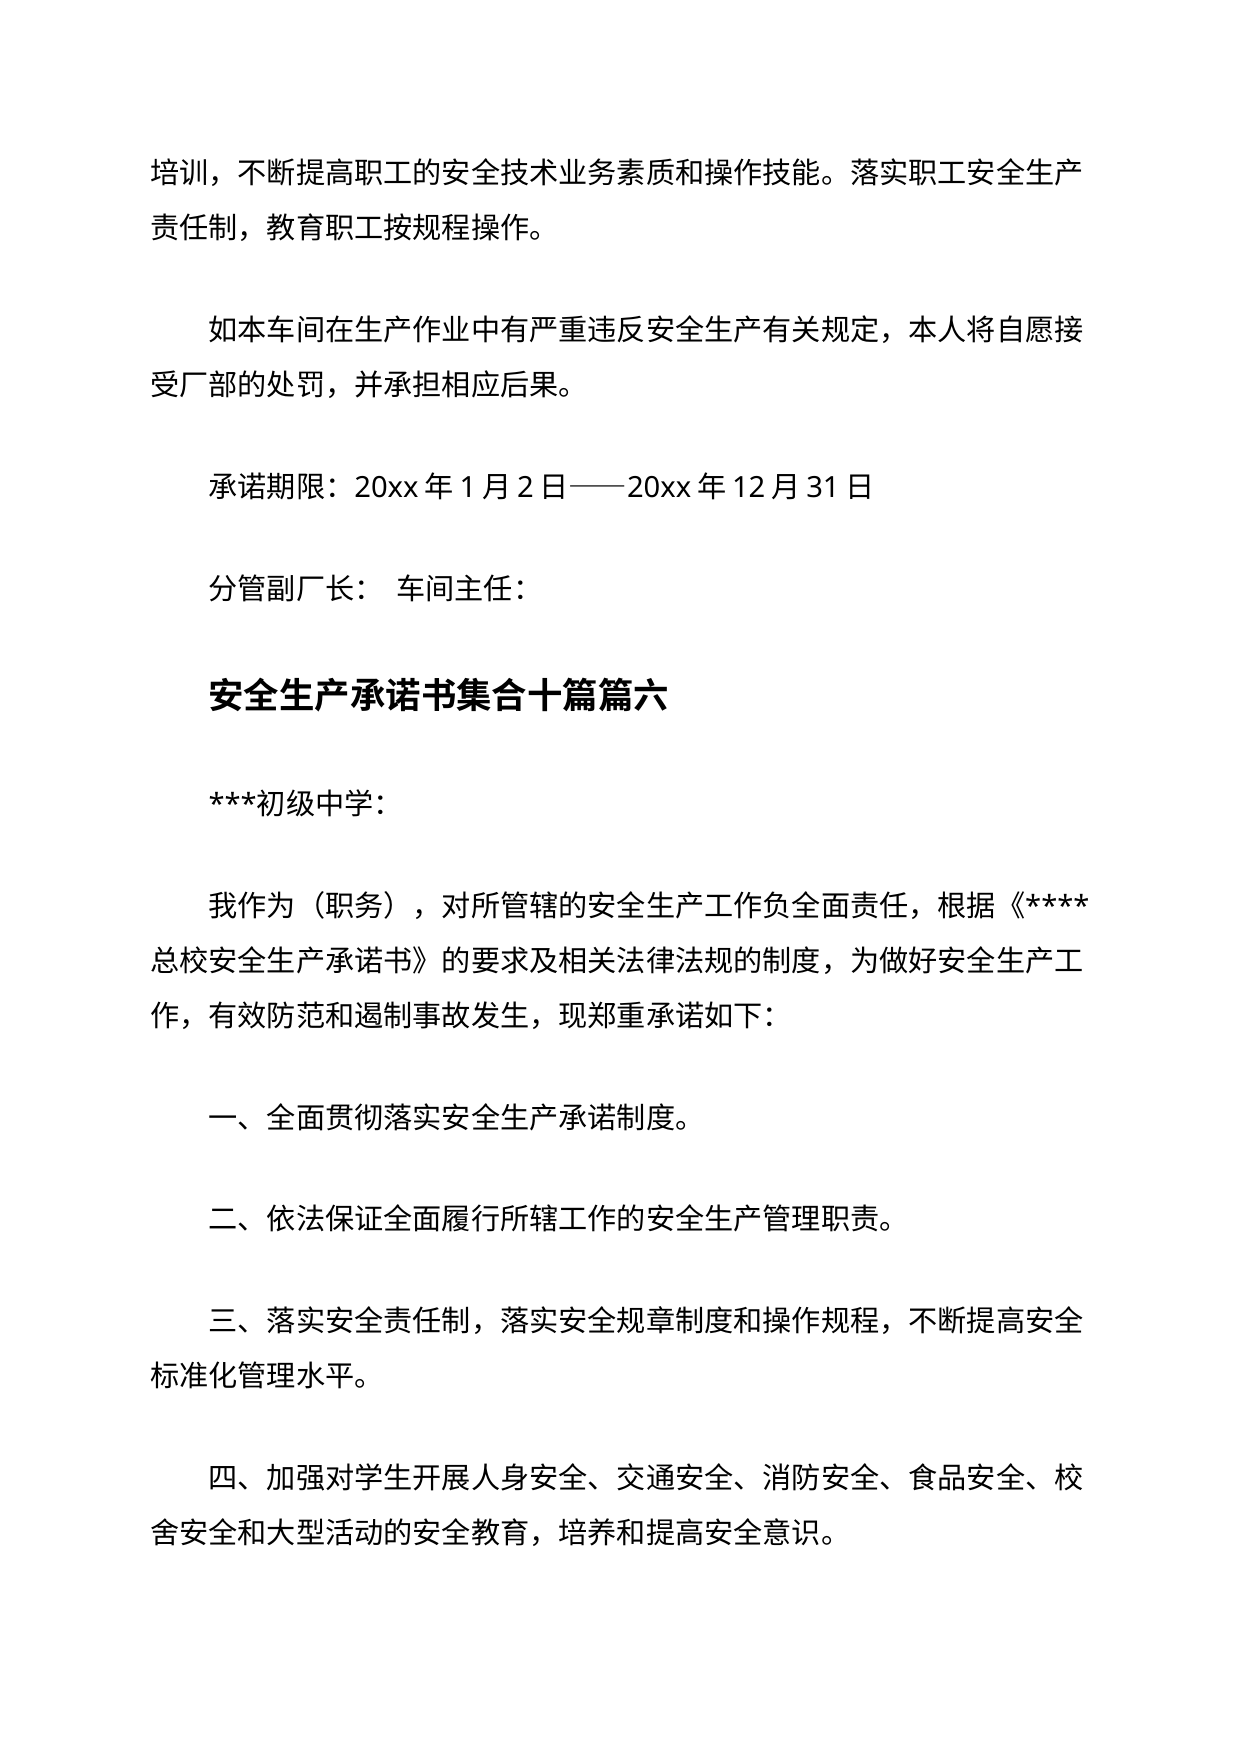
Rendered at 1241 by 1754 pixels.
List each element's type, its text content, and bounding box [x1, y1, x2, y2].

text 如本车间在生产作业中有严重违反安全生产有关规定，本人将自愿接受厂部的处罚，并承担相应后果。 [150, 307, 1090, 404]
text 四、加强对学生开展人身安全、交通安全、消防安全、食品安全、校舍安全和大型活动的安全教育，培养和提高安全意识。 [150, 1454, 1090, 1552]
text 一、全面贯彻落实安全生产承诺制度。 [150, 1094, 1090, 1136]
text 分管副厂长： 车间主任： [150, 565, 1090, 608]
text 三、落实安全责任制，落实安全规章制度和操作规程，不断提高安全标准化管理水平。 [150, 1298, 1090, 1395]
text 承诺期限：20xx年1月2日——20xx年12月31日 [150, 463, 1090, 506]
text 安全生产承诺书集合十篇篇六 [150, 667, 1090, 718]
text 我作为（职务），对所管辖的安全生产工作负全面责任，根据《****总校安全生产承诺书》的要求及相关法律法规的制度，为做好安全生产工作，有效防范和遏制事故发生，现郑重承诺如下： [150, 882, 1090, 1035]
text 二、依法保证全面履行所辖工作的安全生产管理职责。 [150, 1196, 1090, 1238]
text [150, 150, 1090, 247]
text ***初级中学： [150, 781, 1090, 823]
